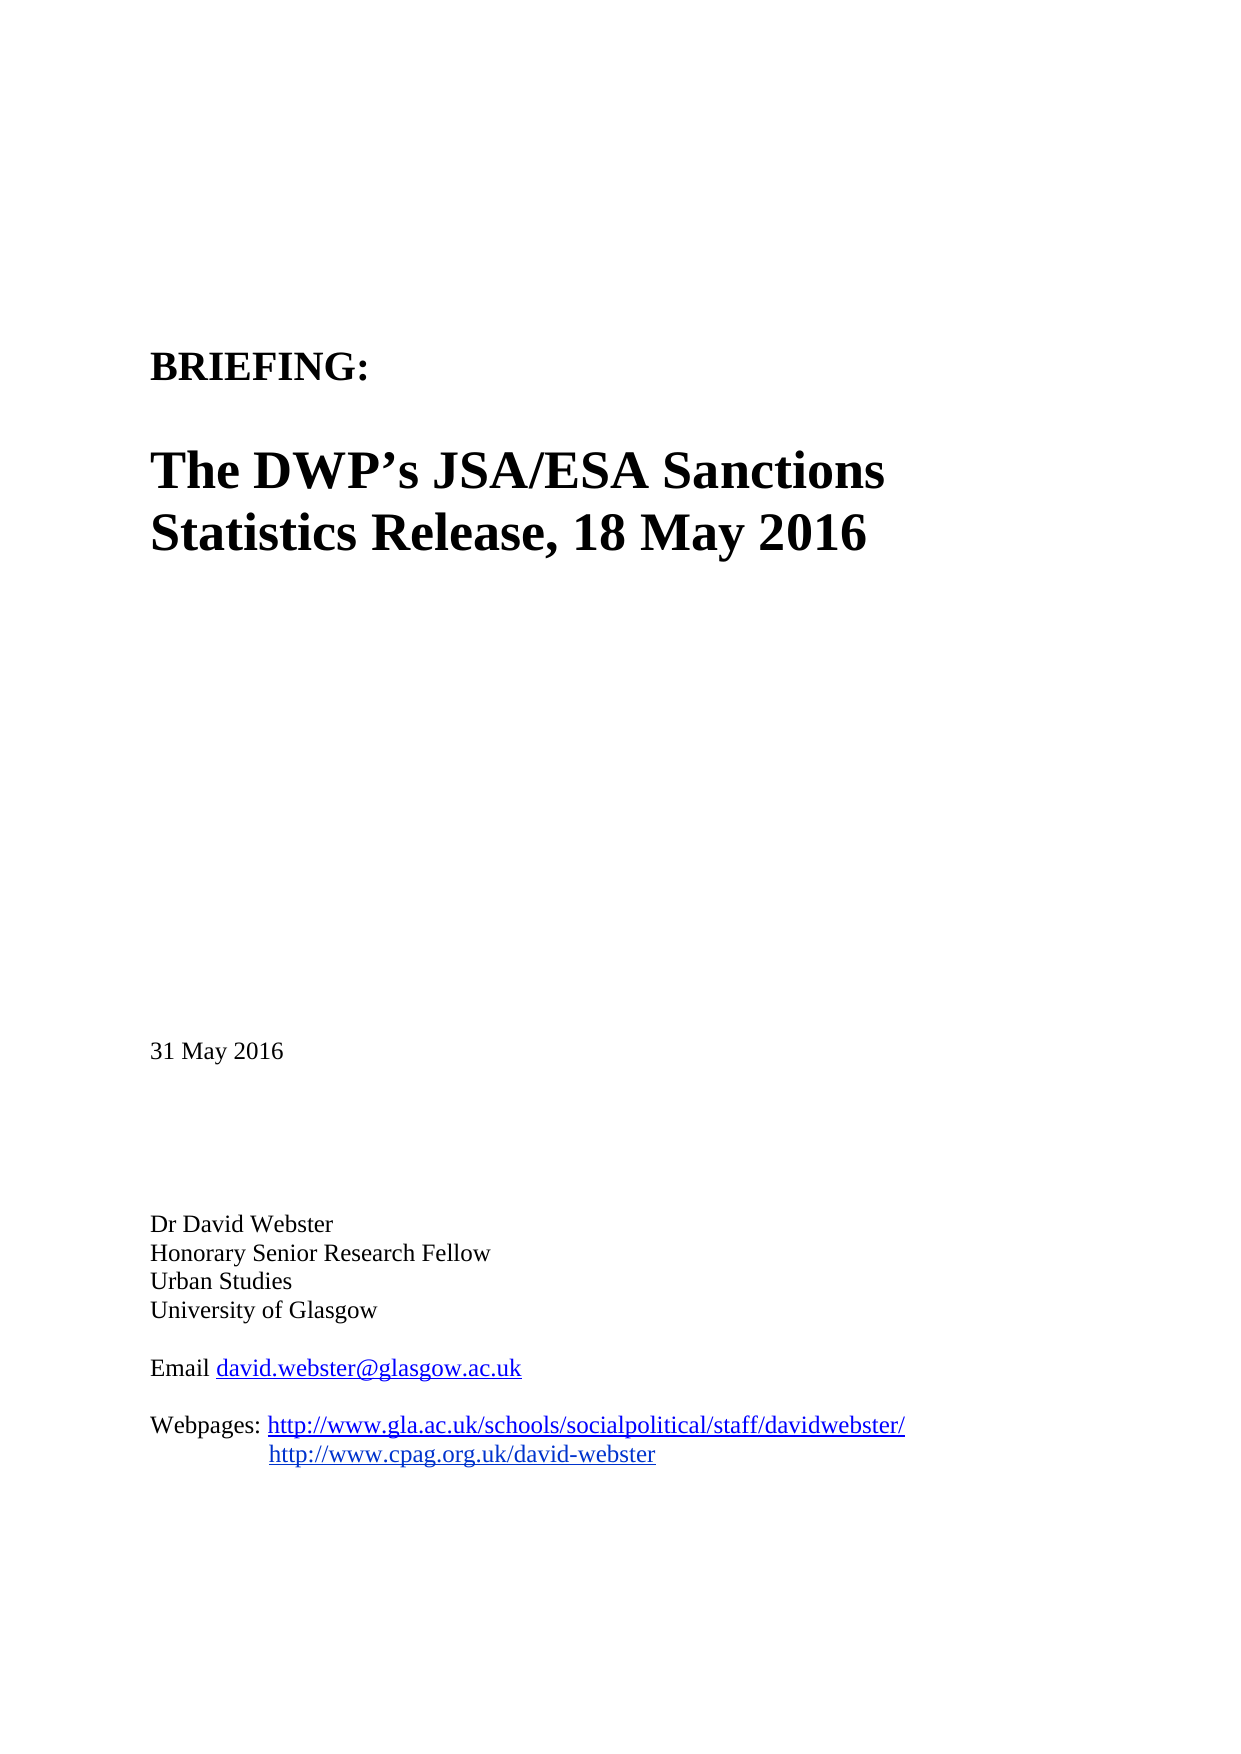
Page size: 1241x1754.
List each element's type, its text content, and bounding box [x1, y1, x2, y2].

text The DWP’s JSA/ESA Sanctions Statistics Release, 18 May 2016 [150, 437, 1090, 562]
text Email david.webster@glasgow.ac.uk [150, 1353, 1090, 1381]
text http://www.cpag.org.uk/david-webster [150, 1439, 1090, 1468]
text BRIEFING: [150, 342, 1090, 389]
text University of Glasgow [150, 1295, 1090, 1324]
text Webpages: http://www.gla.ac.uk/schools/socialpolitical/staff/davidwebster/ [150, 1410, 1090, 1439]
text Honorary Senior Research Fellow [150, 1238, 1090, 1266]
text 31 May 2016 [150, 1036, 1090, 1065]
text Dr David Webster [150, 1209, 1090, 1238]
text Urban Studies [150, 1266, 1090, 1295]
